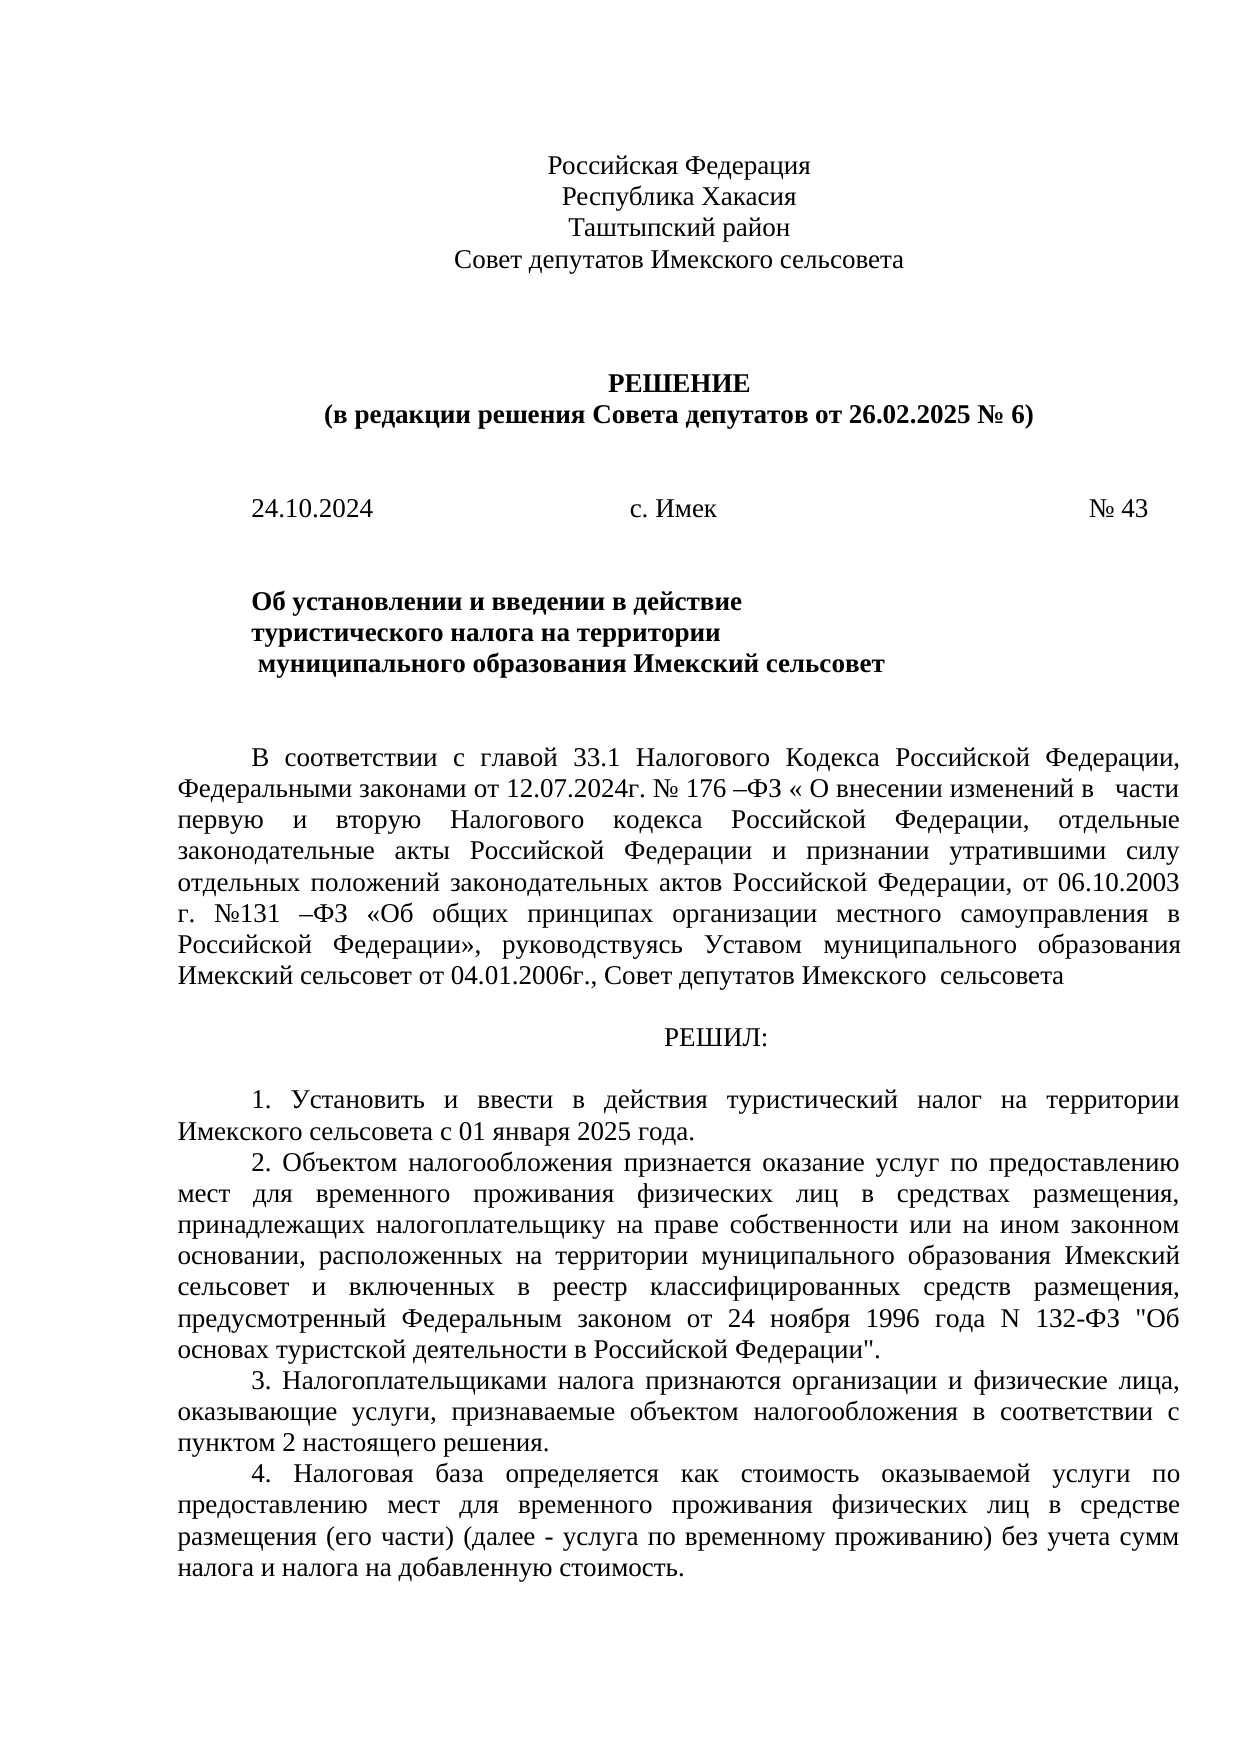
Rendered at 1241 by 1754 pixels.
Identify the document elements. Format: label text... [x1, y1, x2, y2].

text 1. Установить и ввести в действия туристический налог на территории Имекского сельсовета с 01 января 2025 года. [177, 1084, 1181, 1146]
text Об установлении и введении в действие [177, 585, 1181, 616]
text 3. Налогоплательщиками налога признаются организации и физические лица, оказывающие услуги, признаваемые объектом налогообложения в соответствии с пунктом 2 настоящего решения. [177, 1364, 1181, 1457]
text (в редакции решения Совета депутатов от 26.02.2025 № 6) [177, 398, 1181, 429]
text Таштыпский район [177, 212, 1181, 243]
text РЕШЕНИЕ [177, 367, 1181, 398]
text Российская Федерация [177, 149, 1181, 180]
text 24.10.2024 с. Имек № 43 [177, 492, 1181, 523]
text РЕШИЛ: [177, 1021, 1181, 1052]
text муниципального образования Имекский сельсовет [177, 648, 1181, 679]
text В соответствии с главой 33.1 Налогового Кодекса Российской Федерации, Федеральными законами от 12.07.2024г. № 176 –ФЗ « О внесении изменений в части первую и вторую Налогового кодекса Российской Федерации, отдельные законодательные акты Российской Федерации и признании утратившими силу отдельных положений законодательных актов Российской Федерации, от 06.10.2003 г. №131 –ФЗ «Об общих принципах организации местного самоуправления в Российской Федерации», руководствуясь Уставом муниципального образования Имекский сельсовет от 04.01.2006г., Совет депутатов Имекского сельсовета [177, 741, 1181, 990]
text 2. Объектом налогообложения признается оказание услуг по предоставлению мест для временного проживания физических лиц в средствах размещения, принадлежащих налогоплательщику на праве собственности или на ином законном основании, расположенных на территории муниципального образования Имекский сельсовет и включенных в реестр классифицированных средств размещения, предусмотренный Федеральным законом от 24 ноября 1996 года N 132-ФЗ "Об основах туристской деятельности в Российской Федерации". [177, 1146, 1181, 1364]
text туристического налога на территории [177, 616, 1181, 648]
text Республика Хакасия [177, 180, 1181, 212]
text 4. Налоговая база определяется как стоимость оказываемой услуги по предоставлению мест для временного проживания физических лиц в средстве размещения (его части) (далее - услуга по временному проживанию) без учета сумм налога и налога на добавленную стоимость. [177, 1457, 1181, 1582]
text Совет депутатов Имекского сельсовета [177, 243, 1181, 274]
